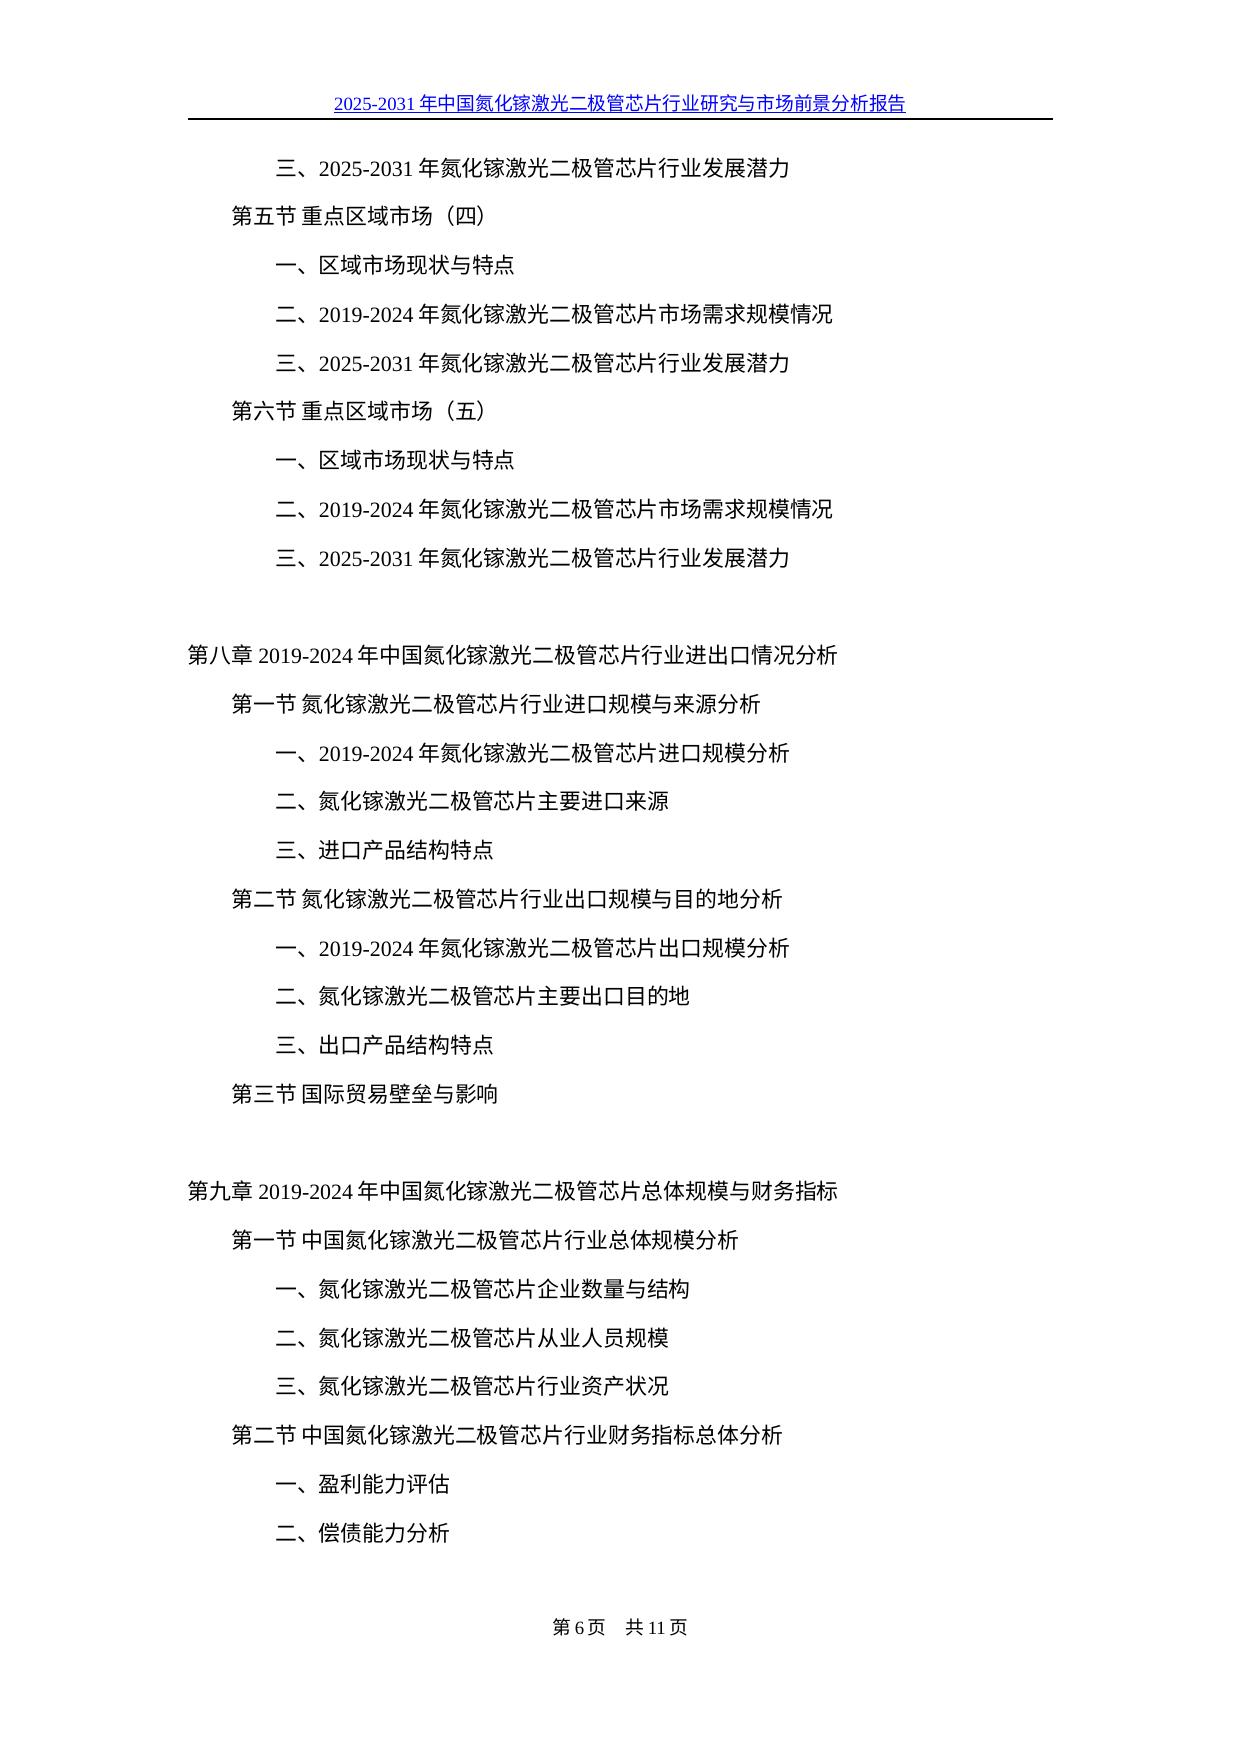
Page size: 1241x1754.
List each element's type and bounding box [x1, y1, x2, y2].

text [187, 150, 1053, 1548]
